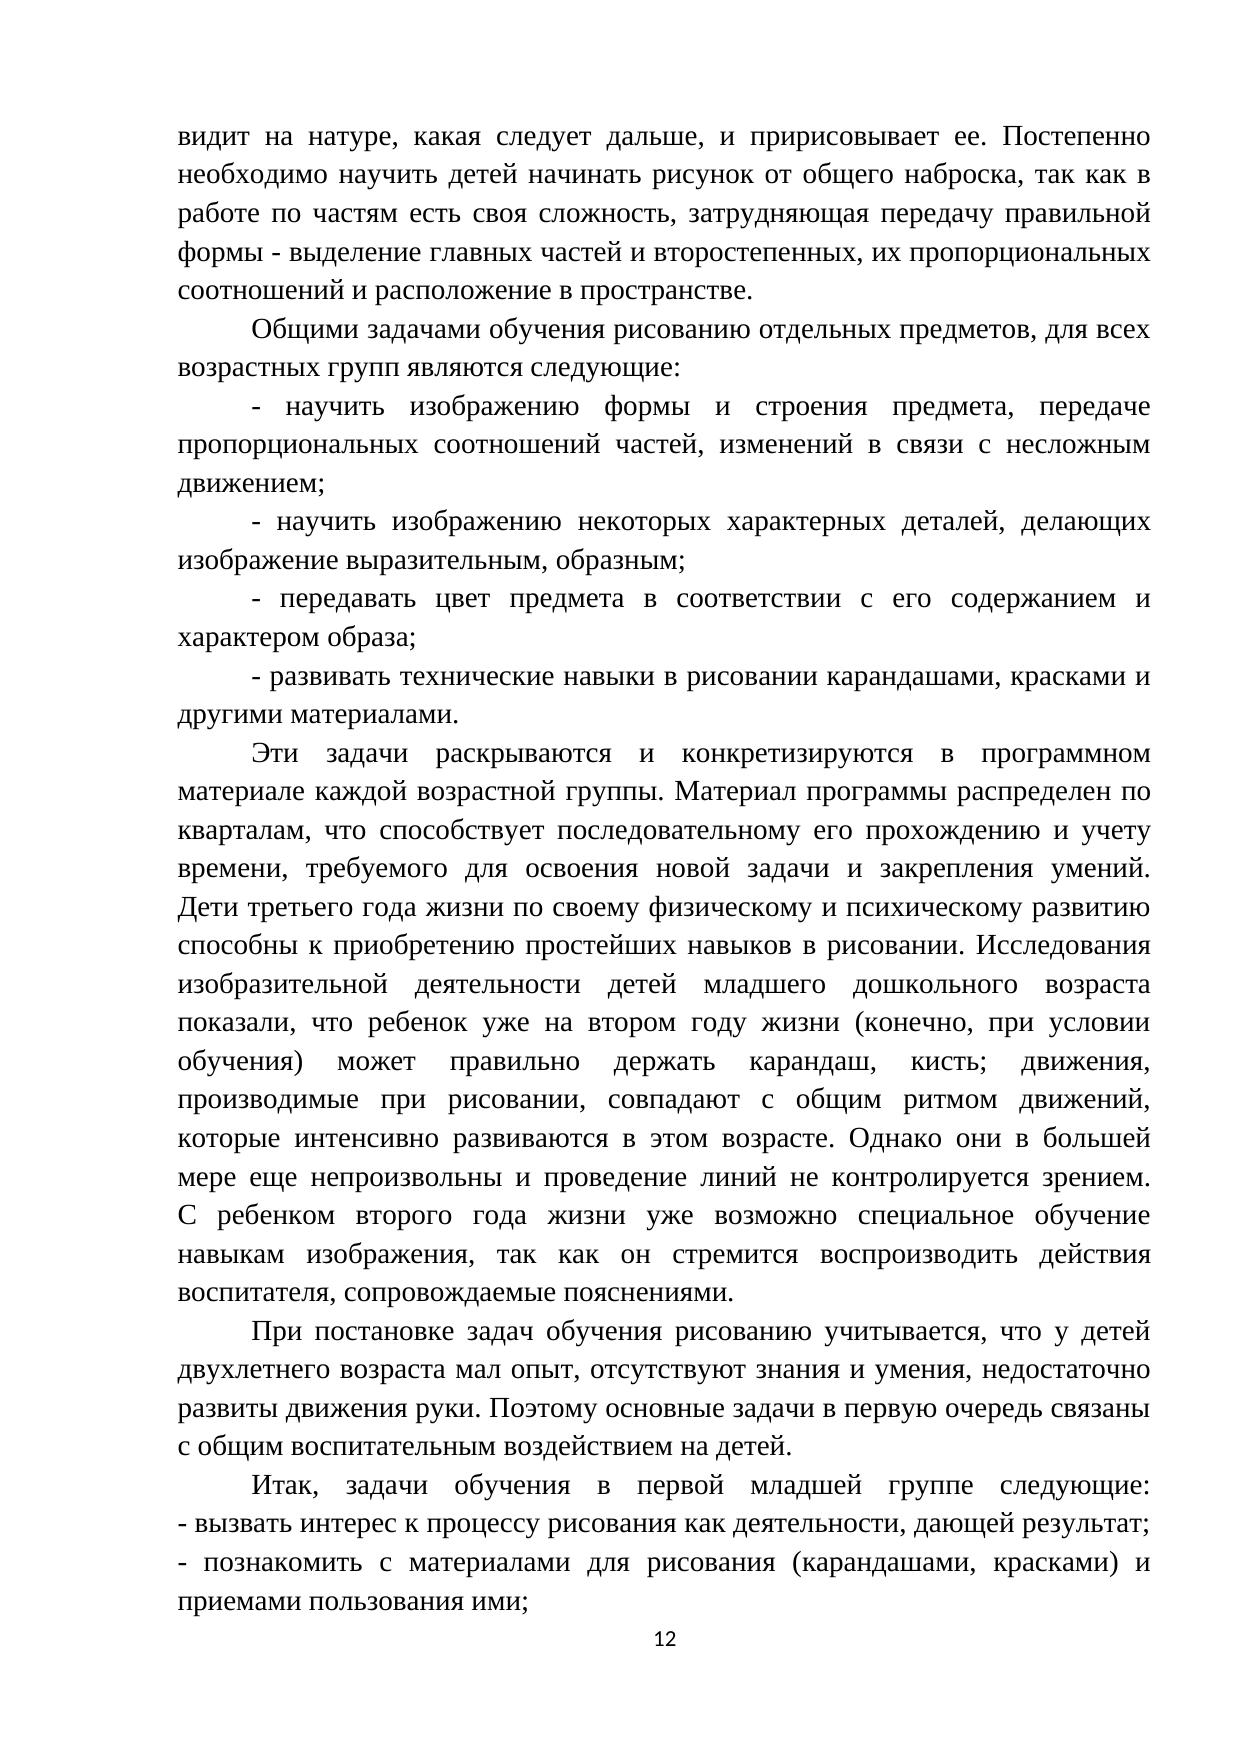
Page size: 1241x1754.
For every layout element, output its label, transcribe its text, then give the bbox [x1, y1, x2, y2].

text - научить изображению некоторых характерных деталей, делающих изображение выразительным, образным; [177, 503, 1152, 576]
text - передавать цвет предмета в соответствии с его содержанием и характером образа; [177, 581, 1152, 653]
text - научить изображению формы и строения предмета, передаче пропорциональных соотношений частей, изменений в связи с несложным движением; [177, 388, 1152, 498]
text Общими задачами обучения рисованию отдельных предметов, для всех возрастных групп являются следующие: [177, 311, 1152, 383]
text Эти задачи раскрываются и конкретизируются в программном материале каждой возрастной группы. Материал программы распределен по кварталам, что способствует последовательному его прохождению и учету времени, требуемого для освоения новой задачи и закрепления умений. Дети третьего года жизни по своему физическому и психическому развитию способны к приобретению простейших навыков в рисовании. Исследования изобразительной деятельности детей младшего дошкольного возраста показали, что ребенок уже на втором году жизни (конечно, при условии обучения) может правильно держать карандаш, кисть; движения, производимые при рисовании, совпадают с общим ритмом движений, которые интенсивно развиваются в этом возрасте. Однако они в большей мере еще непроизвольны и проведение линий не контролируется зрением. С ребенком второго года жизни уже возможно специальное обучение навыкам изображения, так как он стремится воспроизводить действия воспитателя, сопровождаемые пояснениями. [177, 735, 1152, 1308]
text При постановке задач обучения рисованию учитывается, что у детей двухлетнего возраста мал опыт, отсутствуют знания и умения, недостаточно развиты движения руки. Поэтому основные задачи в первую очередь связаны с общим воспитательным воздействием на детей. [177, 1313, 1152, 1462]
text - развивать технические навыки в рисовании карандашами, красками и другими материалами. [177, 658, 1152, 730]
text Итак, задачи обучения в первой младшей группе следующие: - вызвать интерес к процессу рисования как деятельности, дающей результат; - познакомить с материалами для рисования (карандашами, красками) и приемами пользования ими; [177, 1467, 1152, 1616]
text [177, 118, 1152, 306]
